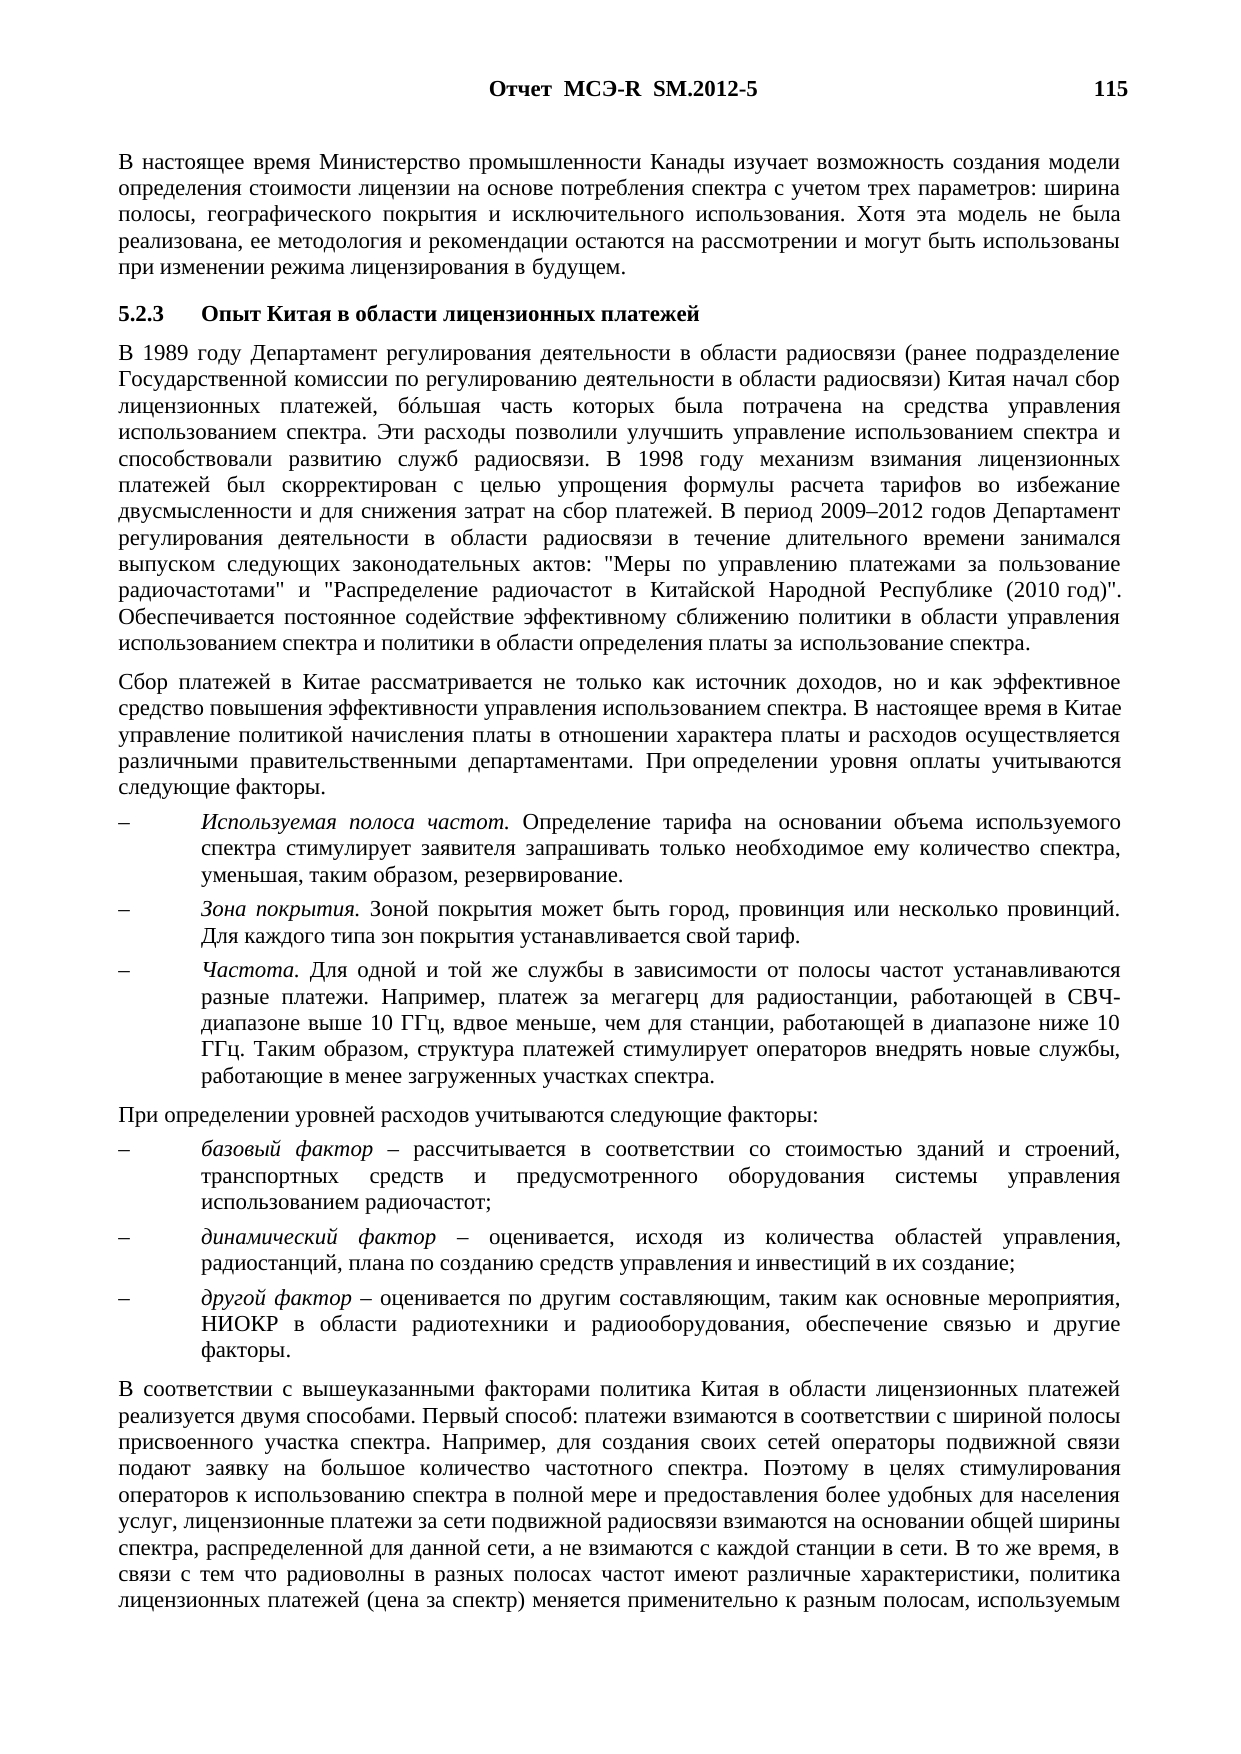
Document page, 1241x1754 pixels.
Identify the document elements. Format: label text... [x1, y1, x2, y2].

text При определении уровней расходов учитываются следующие факторы: [118, 1101, 1122, 1127]
text В 1989 году Департамент регулирования деятельности в области радиосвязи (ранее подразделение Государственной комиссии по регулированию деятельности в области радиосвязи) Китая начал сбор лицензионных платежей, бóльшая часть которых была потрачена на средства управления использованием спектра. Эти расходы позволили улучшить управление использованием спектра и способствовали развитию служб радиосвязи. В 1998 году механизм взимания лицензионных платежей был скорректирован с целью упрощения формулы расчета тарифов во избежание двусмысленности и для снижения затрат на сбор платежей. В период 2009–2012 годов Департамент регулирования деятельности в области радиосвязи в течение длительного времени занимался выпуском следующих законодательных актов: "Меры по управлению платежами за пользование радиочастотами" и "Распределение радиочастот в Китайской Народной Республике (2010 год)". Обеспечивается постоянное содействие эффективному сближению политики в области управления использованием спектра и политики в области определения платы за использование спектра. [118, 339, 1122, 655]
subtitle 5.2.3 Опыт Китая в области лицензионных платежей [118, 300, 1122, 327]
text Сбор платежей в Китае рассматривается не только как источник доходов, но и как эффективное средство повышения эффективности управления использованием спектра. В настоящее время в Китае управление политикой начисления платы в отношении характера платы и расходов осуществляется различными правительственными департаментами. При определении уровня оплаты учитываются следующие факторы. [118, 668, 1122, 800]
text – Используемая полоса частот. Определение тарифа на основании объема используемого спектра стимулирует заявителя запрашивать только необходимое ему количество спектра, уменьшая, таким образом, резервирование. [118, 808, 1122, 887]
text – другой фактор – оценивается по другим составляющим, таким как основные мероприятия, НИОКР в области радиотехники и радиооборудования, обеспечение связью и другие факторы. [118, 1284, 1122, 1363]
text В настоящее время Министерство промышленности Канады изучает возможность создания модели определения стоимости лицензии на основе потребления спектра с учетом трех параметров: ширина полосы, географического покрытия и исключительного использования. Хотя эта модель не была реализована, ее методология и рекомендации остаются на рассмотрении и могут быть использованы при изменении режима лицензирования в будущем. [118, 148, 1122, 279]
text – динамический фактор – оценивается, исходя из количества областей управления, радиостанций, плана по созданию средств управления и инвестиций в их создание; [118, 1223, 1122, 1276]
text – Частота. Для одной и той же службы в зависимости от полосы частот устанавливаются разные платежи. Например, платеж за мегагерц для радиостанции, работающей в СВЧ-диапазоне выше 10 ГГц, вдвое меньше, чем для станции, работающей в диапазоне ниже 10 ГГц. Таким образом, структура платежей стимулирует операторов внедрять новые службы, работающие в менее загруженных участках спектра. [118, 956, 1122, 1088]
text – базовый фактор – рассчитывается в соответствии со стоимостью зданий и строений, транспортных средств и предусмотренного оборудования системы управления использованием радиочастот; [118, 1135, 1122, 1214]
text – Зона покрытия. Зоной покрытия может быть город, провинция или несколько провинций. Для каждого типа зон покрытия устанавливается свой тариф. [118, 895, 1122, 948]
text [118, 1375, 1122, 1613]
